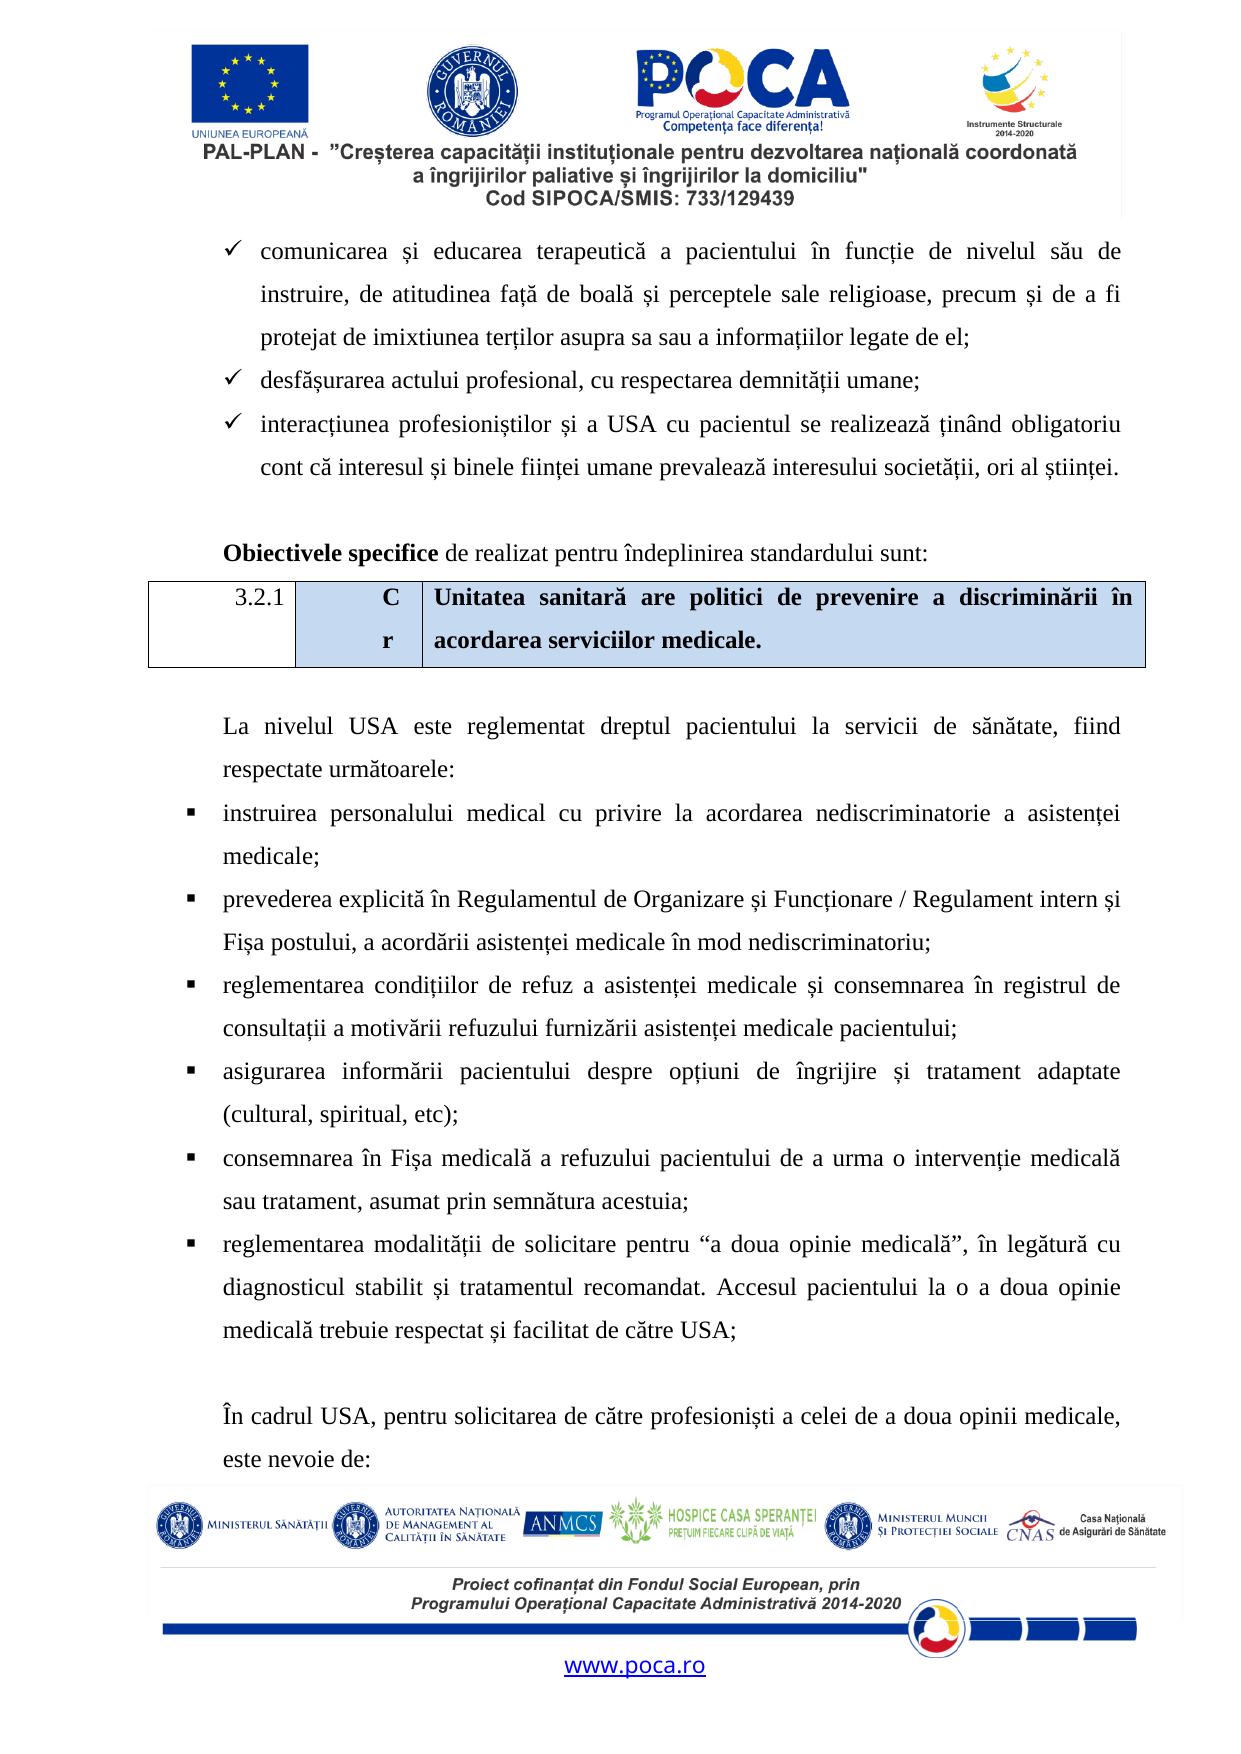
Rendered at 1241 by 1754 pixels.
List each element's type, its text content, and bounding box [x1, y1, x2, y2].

text La nivelul USA este reglementat dreptul pacientului la servicii de sănătate, fiind respectate următoarele: [223, 711, 1122, 783]
list reglementarea modalității de solicitare pentru “a doua opinie medicală”, în legătură cu diagnosticul stabilit și tratamentul recomandat. Accesul pacientului la o a doua opinie medicală trebuie respectat și facilitat de către USA; [185, 1229, 1122, 1344]
picture [147, 1484, 1184, 1658]
picture [147, 29, 1123, 219]
list comunicarea și educarea terapeutică a pacientului în funcție de nivelul său de instruire, de atitudinea față de boală și perceptele sale religioase, precum și de a fi protejat de imixtiunea terților asupra sa sau a informațiilor legate de el; [223, 236, 1122, 351]
list instruirea personalului medical cu privire la acordarea nediscriminatorie a asistenței medicale; [185, 798, 1122, 869]
list consemnarea în Fișa medicală a refuzului pacientului de a urma o intervenție medicală sau tratament, asumat prin semnătura acestuia; [185, 1143, 1122, 1214]
list prevederea explicită în Regulamentul de Organizare și Funcționare / Regulament intern și Fișa postului, a acordării asistenței medicale în mod nediscriminatoriu; [185, 884, 1122, 956]
list reglementarea condițiilor de refuz a asistenței medicale și consemnarea în registrul de consultații a motivării refuzului furnizării asistenței medicale pacientului; [185, 970, 1122, 1042]
text Obiectivele specifice de realizat pentru îndeplinirea standardului sunt: [223, 538, 1122, 567]
list interacțiunea profesioniștilor și a USA cu pacientul se realizează ținând obligatoriu cont că interesul și binele ființei umane prevalează interesului societății, ori al științei. [223, 409, 1122, 481]
list desfășurarea actului profesional, cu respectarea demnității umane; [223, 366, 1122, 394]
text În cadrul USA, pentru solicitarea de către profesioniști a celei de a doua opinii medicale, este nevoie de: [223, 1401, 1122, 1473]
list asigurarea informării pacientului despre opțiuni de îngrijire și tratament adaptate (cultural, spiritual, etc); [185, 1056, 1122, 1128]
table_header Unitatea sanitară are politici de prevenire a discriminării în acordarea serviciilor medicale. [423, 582, 1145, 667]
table_header 3.2.1 [149, 582, 295, 667]
table_header Cr [296, 582, 422, 667]
